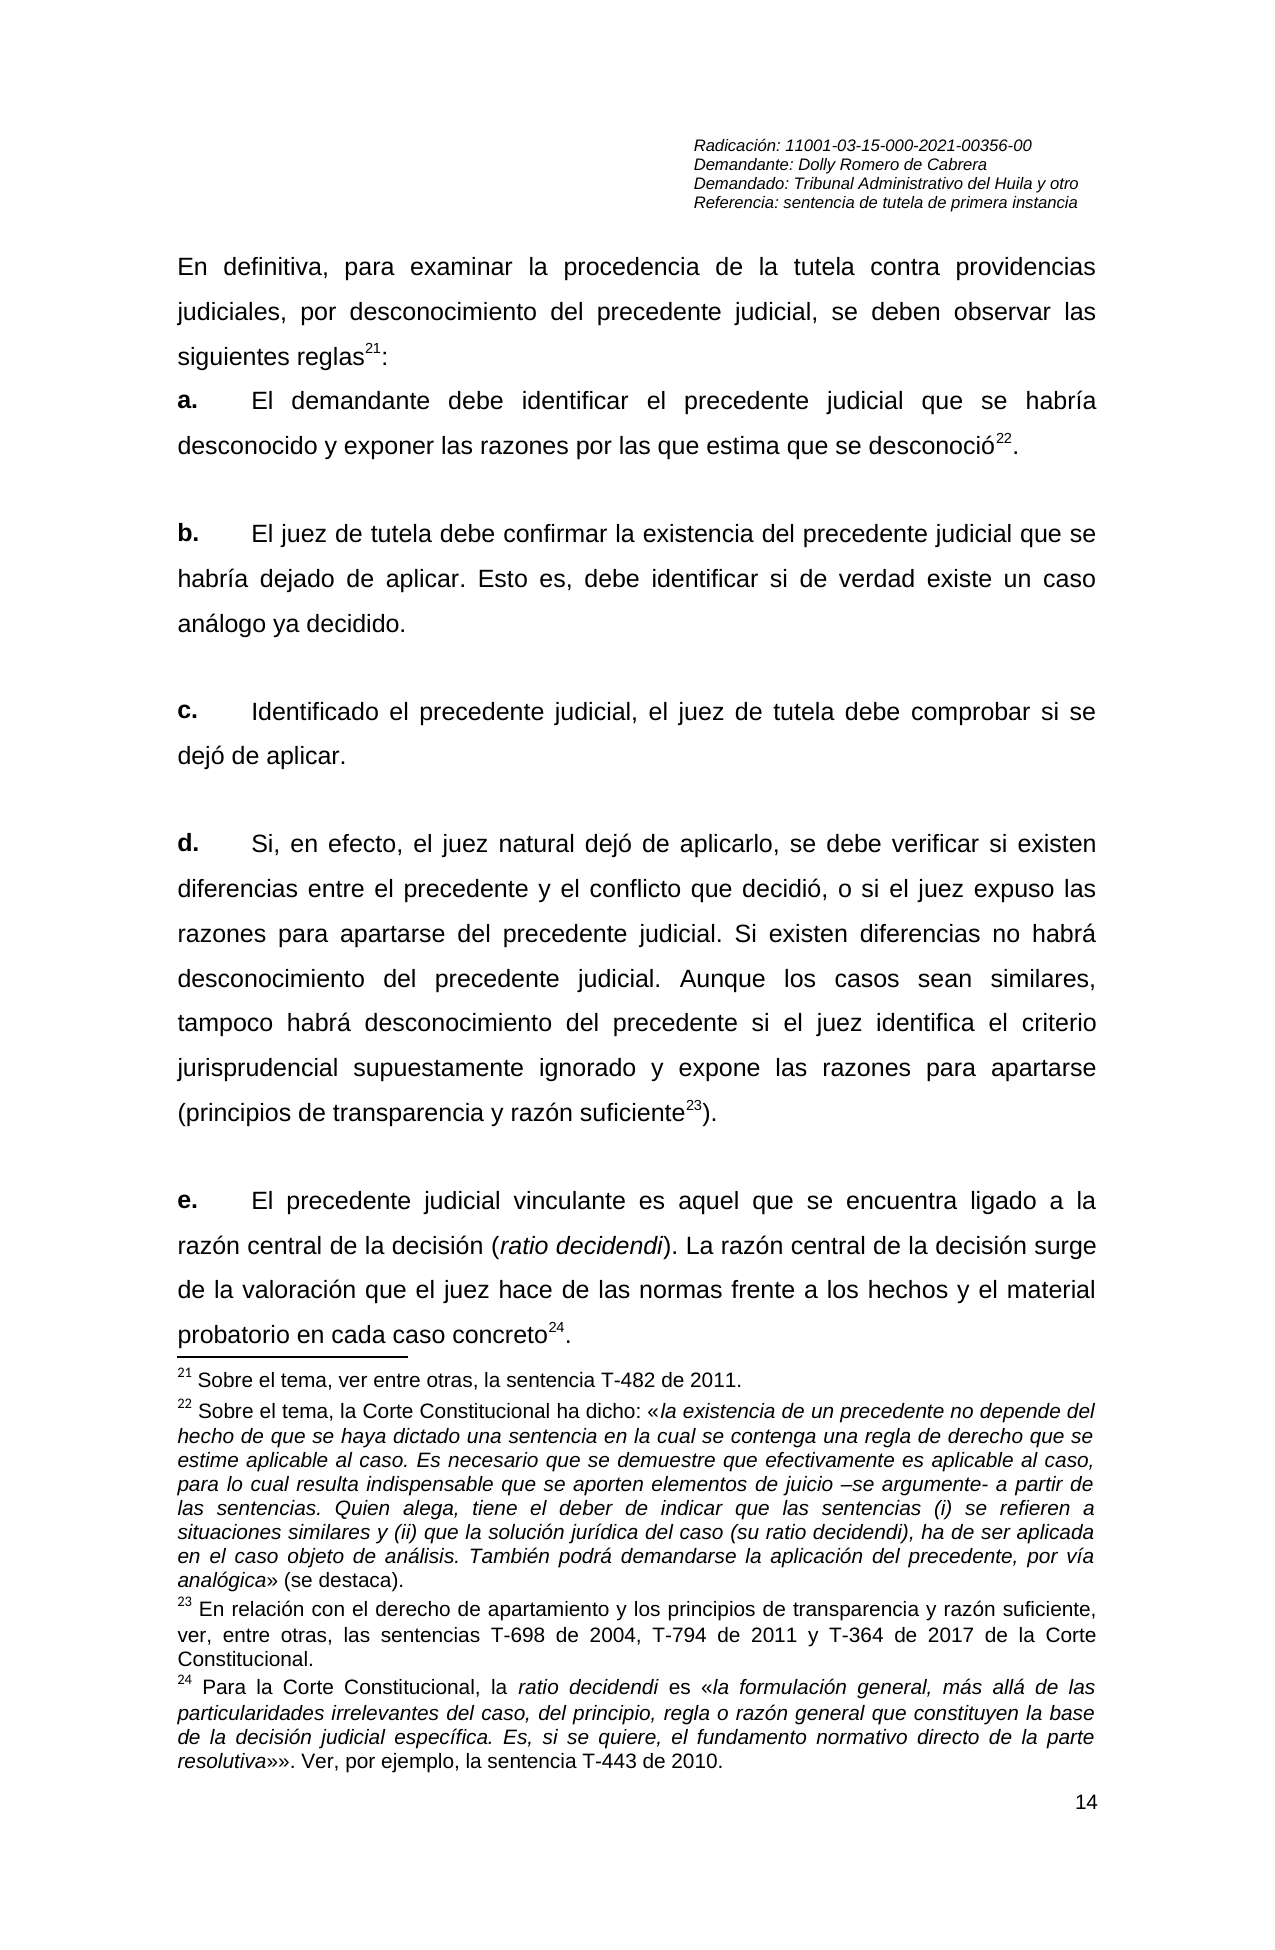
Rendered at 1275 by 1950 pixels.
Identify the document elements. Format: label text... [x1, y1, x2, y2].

list El juez de tutela debe confirmar la existencia del precedente judicial que se habría dejado de aplicar. Esto es, debe identificar si de verdad existe un caso análogo ya decidido. [177, 518, 1098, 637]
text En definitiva, para examinar la procedencia de la tutela contra providencias judiciales, por desconocimiento del precedente judicial, se deben observar las siguientes reglas: [177, 251, 1098, 370]
list El demandante debe identificar el precedente judicial que se habría desconocido y exponer las razones por las que estima que se desconoció. [177, 385, 1098, 460]
list El precedente judicial vinculante es aquel que se encuentra ligado a la razón central de la decisión (ratio decidendi). La razón central de la decisión surge de la valoración que el juez hace de las normas frente a los hechos y el material probatorio en cada caso concreto. [177, 1185, 1098, 1349]
list Identificado el precedente judicial, el juez de tutela debe comprobar si se dejó de aplicar. [177, 695, 1098, 770]
list Si, en efecto, el juez natural dejó de aplicarlo, se debe verificar si existen diferencias entre el precedente y el conflicto que decidió, o si el juez expuso las razones para apartarse del precedente judicial. Si existen diferencias no habrá desconocimiento del precedente judicial. Aunque los casos sean similares, tampoco habrá desconocimiento del precedente si el juez identifica el criterio jurisprudencial supuestamente ignorado y expone las razones para apartarse (principios de transparencia y razón suficiente). [177, 828, 1098, 1127]
